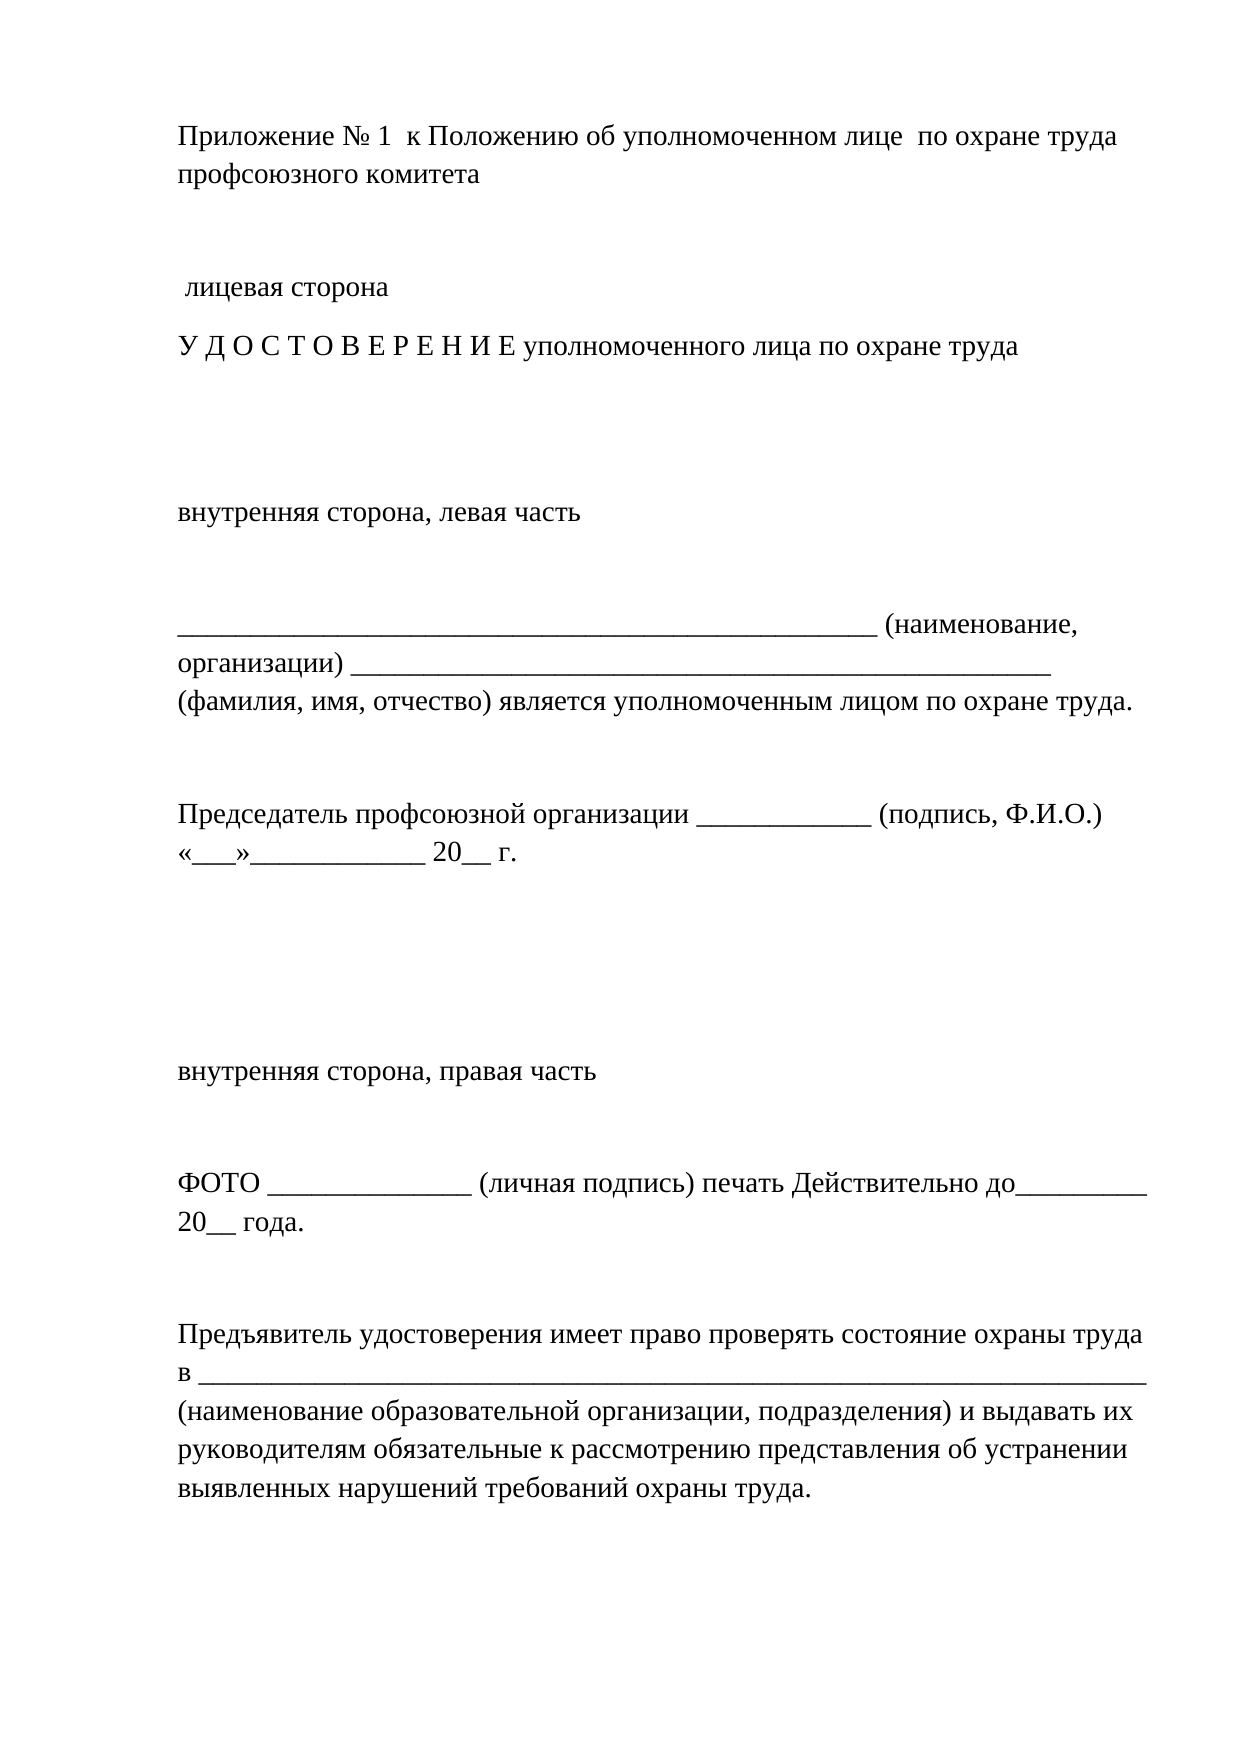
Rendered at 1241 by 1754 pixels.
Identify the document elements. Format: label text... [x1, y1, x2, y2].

text У Д О С Т О В Е Р Е Н И Е уполномоченного лица по охране труда [177, 328, 1152, 362]
text внутренняя сторона, правая часть [177, 1053, 1152, 1086]
text лицевая сторона [177, 269, 1152, 303]
text Приложение № 1 к Положению об уполномоченном лице по охране труда профсоюзного комитета [177, 118, 1152, 190]
text Председатель профсоюзной организации ____________ (подпись, Ф.И.О.) «___»____________ 20__ г. [177, 796, 1152, 868]
text ________________________________________________ (наименование, организации) ________________________________________________ (фамилия, имя, отчество) является уполномоченным лицом по охране труда. [177, 606, 1152, 717]
text ФОТО ______________ (личная подпись) печать Действительно до_________ 20__ года. [177, 1165, 1152, 1237]
text Предъявитель удостоверения имеет право проверять состояние охраны труда в _________________________________________________________________ (наименование образовательной организации, подразделения) и выдавать их руководителям обязательные к рассмотрению представления об устранении выявленных нарушений требований охраны труда. [177, 1316, 1152, 1504]
text внутренняя сторона, левая часть [177, 494, 1152, 527]
